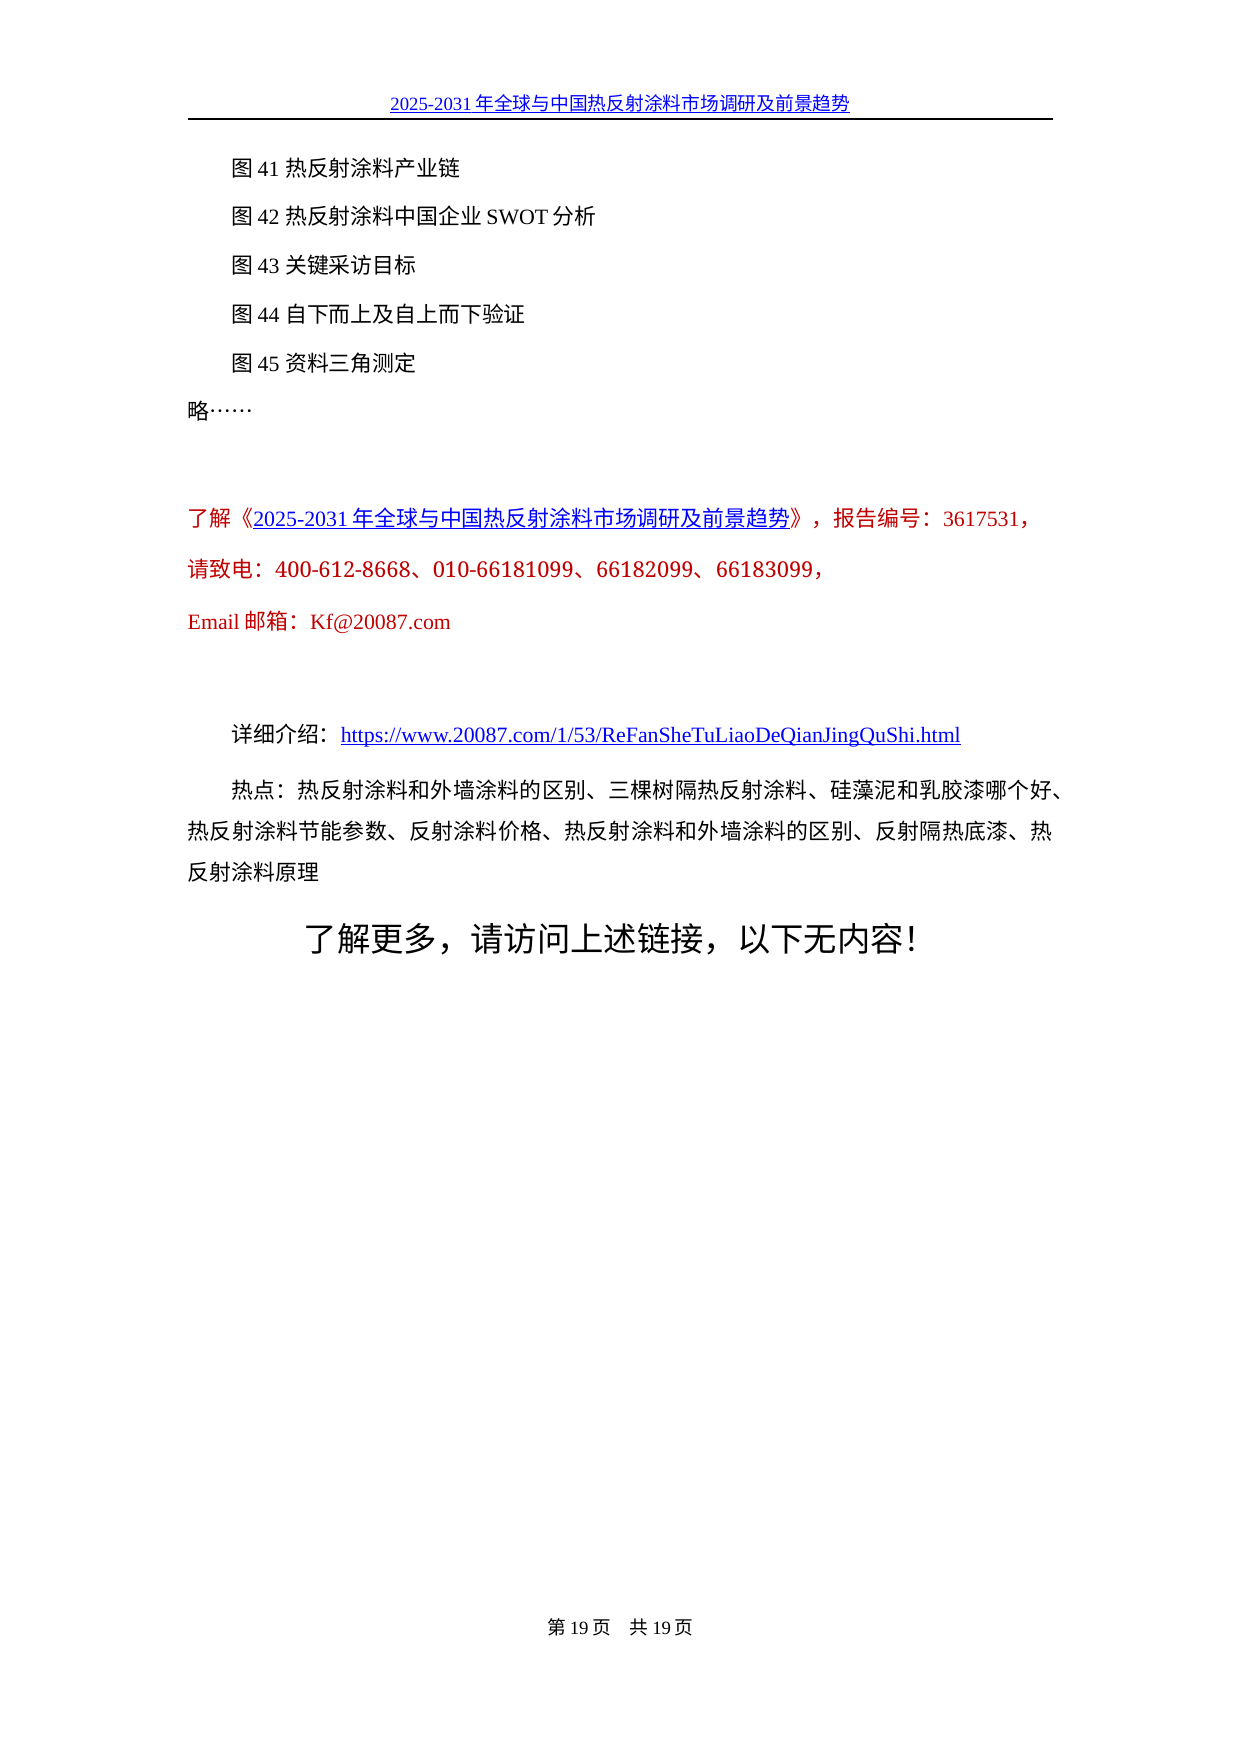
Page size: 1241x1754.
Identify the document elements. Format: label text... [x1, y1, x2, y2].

text 详细介绍：https://www.20087.com/1/53/ReFanSheTuLiaoDeQianJingQuShi.html [187, 716, 1053, 749]
text Email邮箱：Kf@20087.com [187, 603, 1053, 636]
text 热点：热反射涂料和外墙涂料的区别、三棵树隔热反射涂料、硅藻泥和乳胶漆哪个好、热反射涂料节能参数、反射涂料价格、热反射涂料和外墙涂料的区别、反射隔热底漆、热反射涂料原理 [187, 773, 1053, 887]
title 了解更多，请访问上述链接，以下无内容！ [187, 904, 1053, 969]
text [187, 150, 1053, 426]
text 了解《2025-2031年全球与中国热反射涂料市场调研及前景趋势》，报告编号：3617531， [187, 500, 1053, 533]
text 请致电：400-612-8668、010-66181099、66182099、66183099， [187, 552, 1053, 584]
